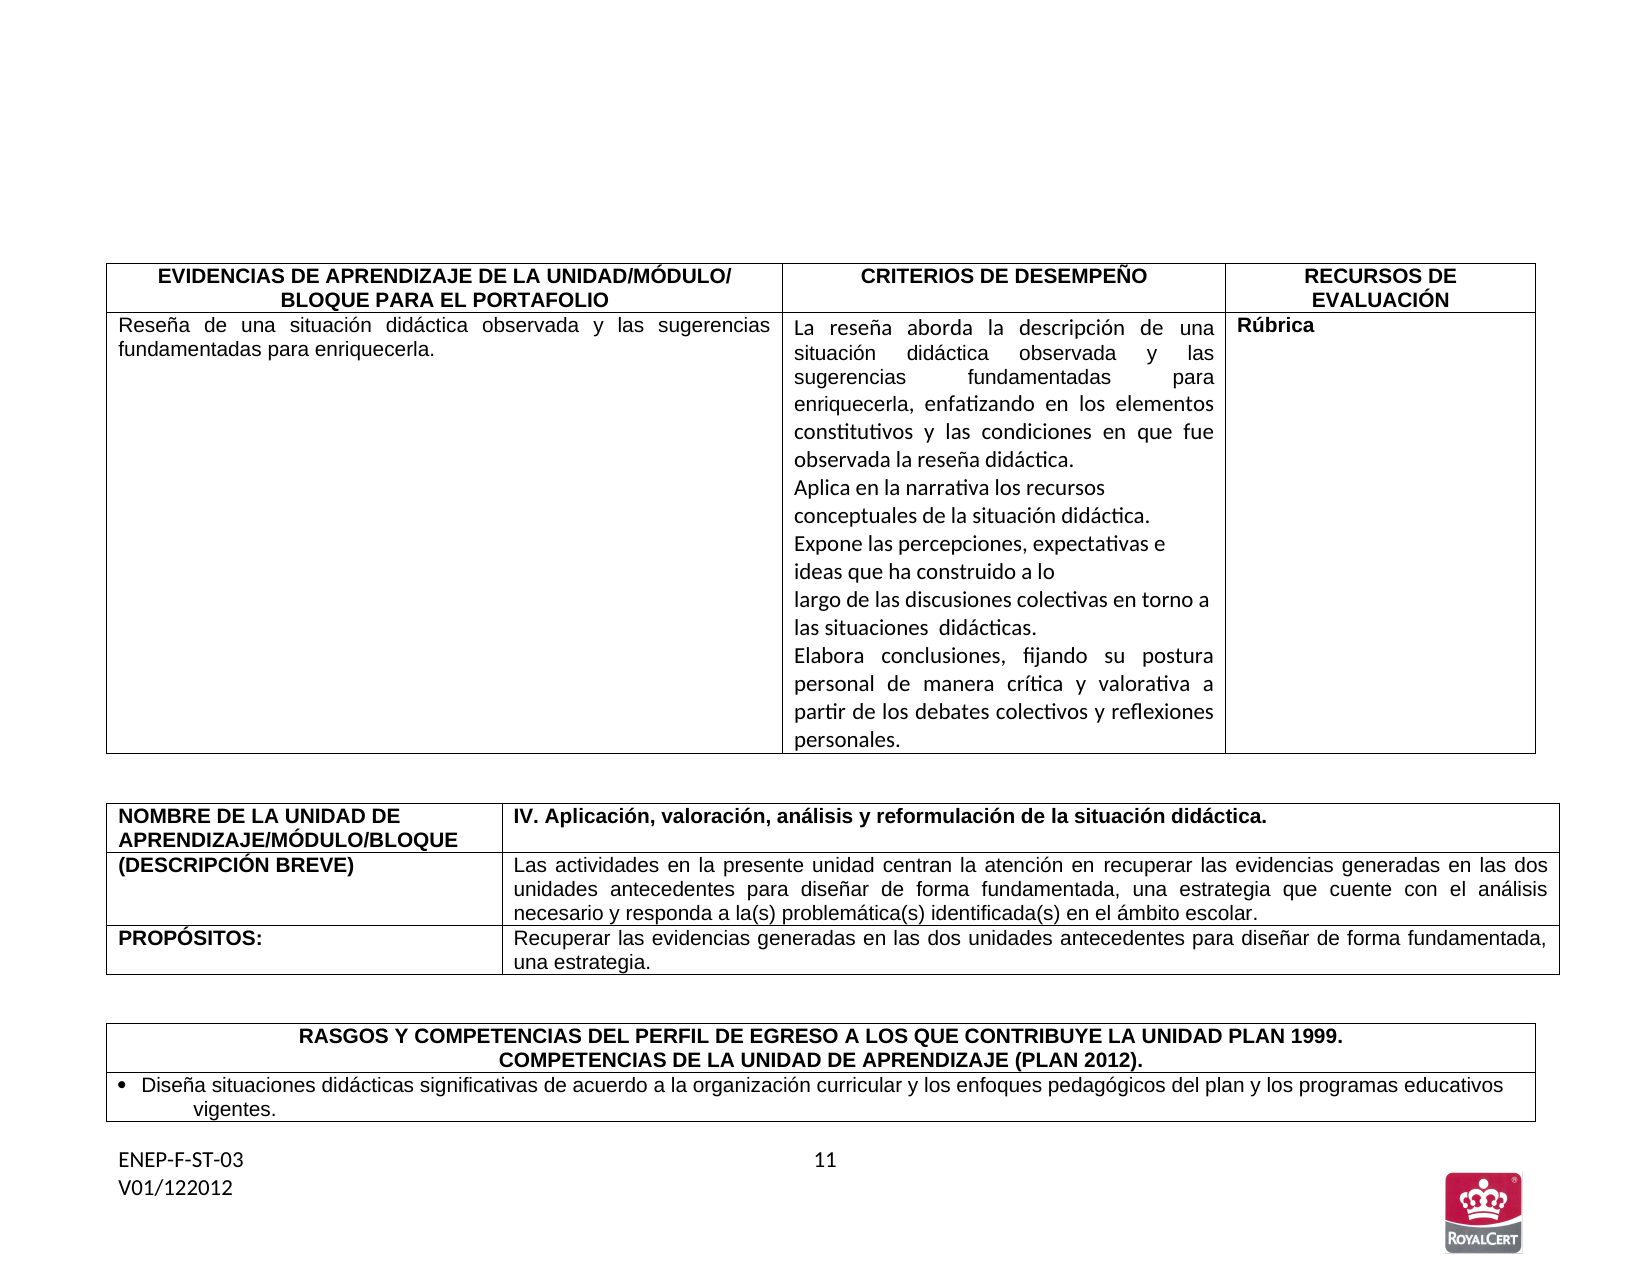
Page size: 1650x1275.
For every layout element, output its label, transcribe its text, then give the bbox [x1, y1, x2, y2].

table_header IV. Aplicación, valoración, análisis y reformulación de la situación didáctica. [503, 804, 1559, 852]
picture [1444, 1171, 1523, 1254]
table_header RECURSOS DE EVALUACIÓN [1226, 264, 1535, 312]
table_cell La reseña aborda la descripción de una situación didáctica observada y las sugerencias fundamentadas para enriquecerla, enfatizando en los elementos constitutivos y las condiciones en que fue observada la reseña didáctica. Aplica en la narrativa los recursos conceptuales de la situación didáctica. Expone las percepciones, expectativas e ideas que ha construido a lo largo de las discusiones colectivas en torno a las situaciones didácticas. Elabora conclusiones, fijando su postura personal de manera crítica y valorativa a partir de los debates colectivos y reflexiones personales. [783, 313, 1225, 753]
table_cell PROPÓSITOS: [107, 926, 502, 973]
table_header EVIDENCIAS DE APRENDIZAJE DE LA UNIDAD/MÓDULO/ BLOQUE PARA EL PORTAFOLIO [107, 264, 782, 312]
table_cell Reseña de una situación didáctica observada y las sugerencias fundamentadas para enriquecerla. [107, 313, 782, 753]
table_header RASGOS Y COMPETENCIAS DEL PERFIL DE EGRESO A LOS QUE CONTRIBUYE LA UNIDAD PLAN 1999. COMPETENCIAS DE LA UNIDAD DE APRENDIZAJE (PLAN 2012). [107, 1024, 1535, 1072]
table_cell Rúbrica [1226, 313, 1535, 753]
table_cell (DESCRIPCIÓN BREVE) [107, 853, 502, 924]
table_cell Recuperar las evidencias generadas en las dos unidades antecedentes para diseñar de forma fundamentada, una estrategia. [503, 926, 1559, 973]
table_header NOMBRE DE LA UNIDAD DE APRENDIZAJE/MÓDULO/BLOQUE [107, 804, 502, 852]
table_header CRITERIOS DE DESEMPEÑO [783, 264, 1225, 312]
table_cell Las actividades en la presente unidad centran la atención en recuperar las evidencias generadas en las dos unidades antecedentes para diseñar de forma fundamentada, una estrategia que cuente con el análisis necesario y responda a la(s) problemática(s) identificada(s) en el ámbito escolar. [503, 853, 1559, 924]
